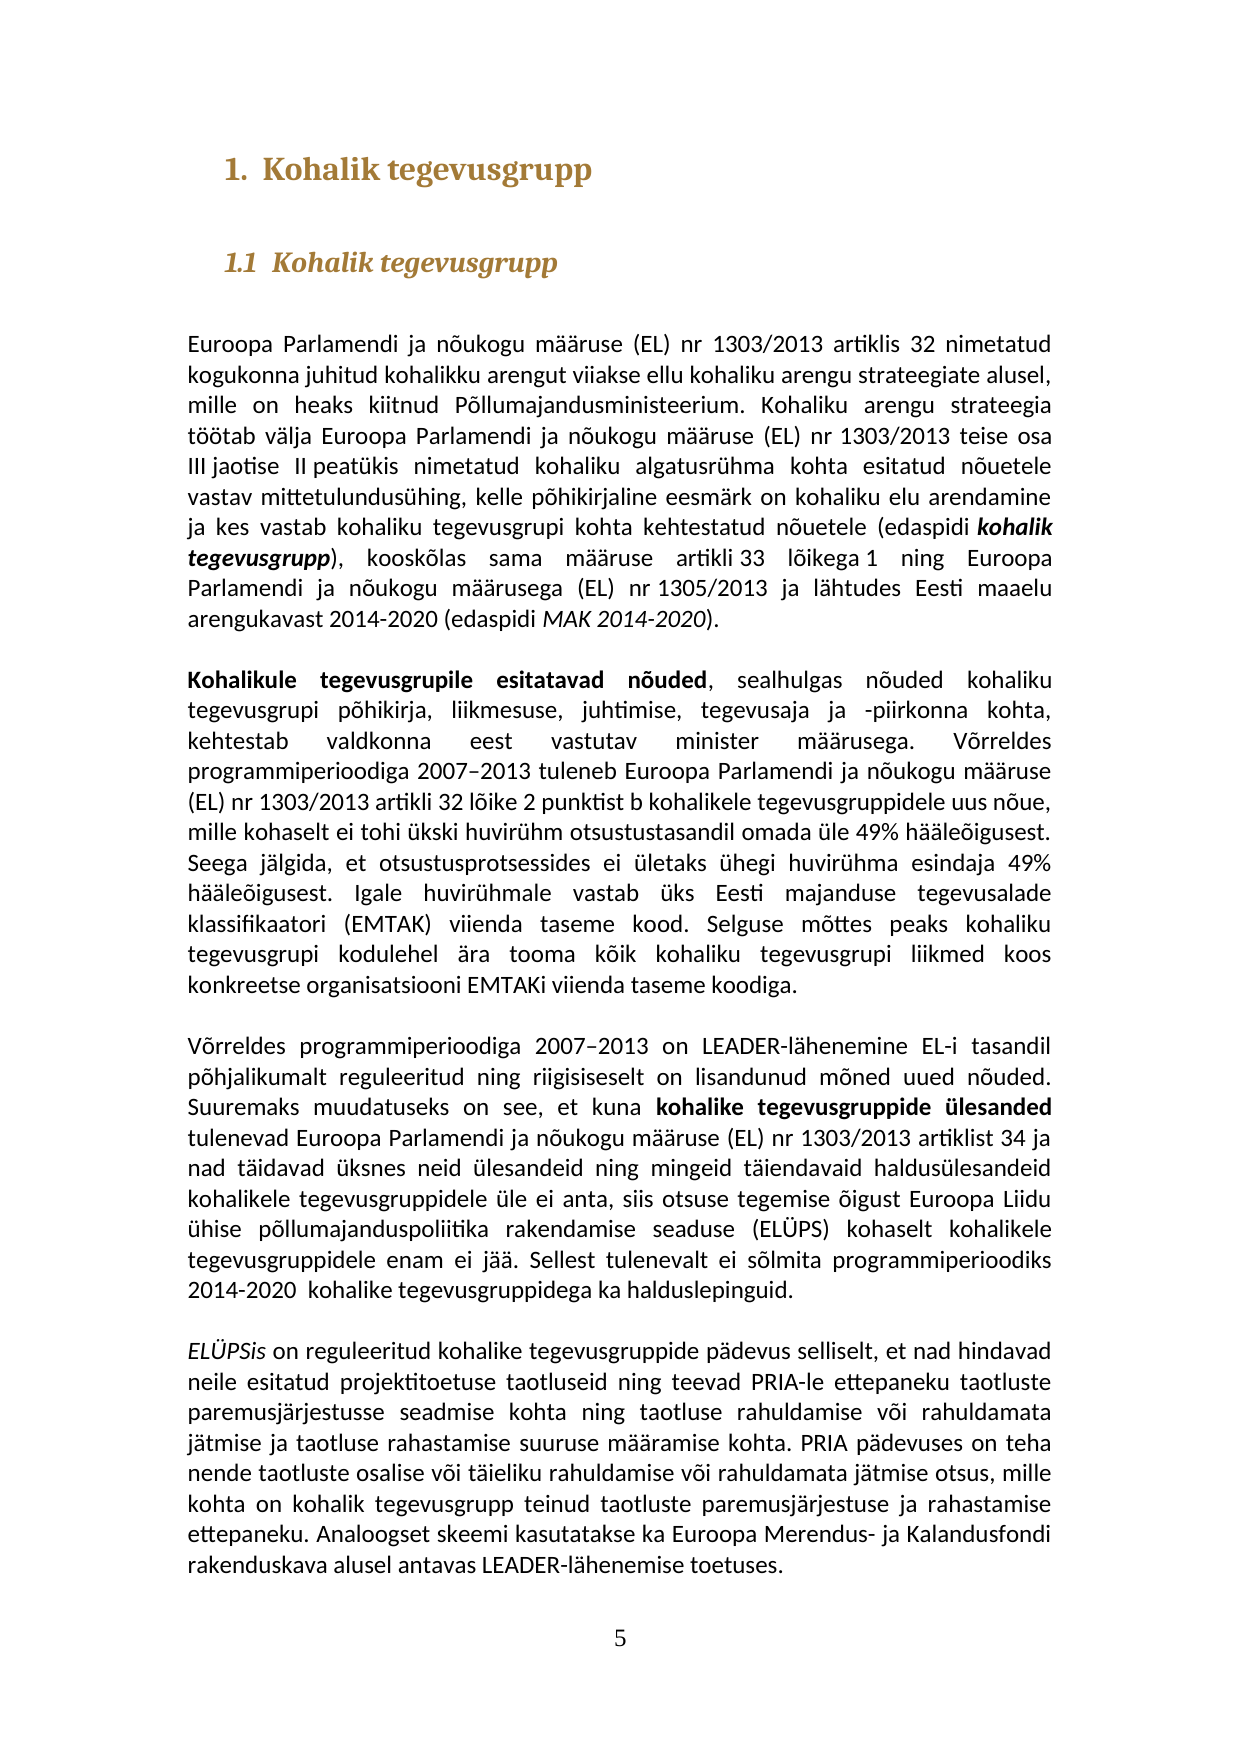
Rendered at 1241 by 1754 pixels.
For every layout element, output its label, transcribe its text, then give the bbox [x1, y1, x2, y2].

text Võrreldes programmiperioodiga 2007–2013 on LEADER-lähenemine EL-i tasandil põhjalikumalt reguleeritud ning riigisiseselt on lisandunud mõned uued nõuded. Suuremaks muudatuseks on see, et kuna kohalike tegevusgruppide ülesanded tulenevad Euroopa Parlamendi ja nõukogu määruse (EL) nr 1303/2013 artiklist 34 ja nad täidavad üksnes neid ülesandeid ning mingeid täiendavaid haldusülesandeid kohalikele tegevusgruppidele üle ei anta, siis otsuse tegemise õigust Euroopa Liidu ühise põllumajanduspoliitika rakendamise seaduse (ELÜPS) kohaselt kohalikele tegevusgruppidele enam ei jää. Sellest tulenevalt ei sõlmita programmiperioodiks 2014-2020 kohalike tegevusgruppidega ka halduslepinguid. [187, 1030, 1053, 1305]
text Kohalikule tegevusgrupile esitatavad nõuded, sealhulgas nõuded kohaliku tegevusgrupi põhikirja, liikmesuse, juhtimise, tegevusaja ja -piirkonna kohta, kehtestab valdkonna eest vastutav minister määrusega. Võrreldes programmiperioodiga 2007–2013 tuleneb Euroopa Parlamendi ja nõukogu määruse (EL) nr 1303/2013 artikli 32 lõike 2 punktist b kohalikele tegevusgruppidele uus nõue, mille kohaselt ei tohi ükski huvirühm otsustustasandil omada üle 49% hääleõigusest. Seega jälgida, et otsustusprotsessides ei ületaks ühegi huvirühma esindaja 49% hääleõigusest. Igale huvirühmale vastab üks Eesti majanduse tegevusalade klassifikaatori (EMTAK) viienda taseme kood. Selguse mõttes peaks kohaliku tegevusgrupi kodulehel ära tooma kõik kohaliku tegevusgrupi liikmed koos konkreetse organisatsiooni EMTAKi viienda taseme koodiga. [187, 664, 1053, 1000]
text Euroopa Parlamendi ja nõukogu määruse (EL) nr 1303/2013 artiklis 32 nimetatud kogukonna juhitud kohalikku arengut viiakse ellu kohaliku arengu strateegiate alusel, mille on heaks kiitnud Põllumajandusministeerium. Kohaliku arengu strateegia töötab välja Euroopa Parlamendi ja nõukogu määruse (EL) nr 1303/2013 teise osa III jaotise II peatükis nimetatud kohaliku algatusrühma kohta esitatud nõuetele vastav mittetulundusühing, kelle põhikirjaline eesmärk on kohaliku elu arendamine ja kes vastab kohaliku tegevusgrupi kohta kehtestatud nõuetele (edaspidi kohalik tegevusgrupp), kooskõlas sama määruse artikli 33 lõikega 1 ning Euroopa Parlamendi ja nõukogu määrusega (EL) nr 1305/2013 ja lähtudes Eesti maaelu arengukavast 2014-2020 (edaspidi MAK 2014-2020). [187, 328, 1053, 633]
subtitle Kohalik tegevusgrupp [225, 246, 1053, 279]
subtitle Kohalik tegevusgrupp [225, 150, 1053, 188]
text ELÜPSis on reguleeritud kohalike tegevusgruppide pädevus selliselt, et nad hindavad neile esitatud projektitoetuse taotluseid ning teevad PRIA-le ettepaneku taotluste paremusjärjestusse seadmise kohta ning taotluse rahuldamise või rahuldamata jätmise ja taotluse rahastamise suuruse määramise kohta. PRIA pädevuses on teha nende taotluste osalise või täieliku rahuldamise või rahuldamata jätmise otsus, mille kohta on kohalik tegevusgrupp teinud taotluste paremusjärjestuse ja rahastamise ettepaneku. Analoogset skeemi kasutatakse ka Euroopa Merendus- ja Kalandusfondi rakenduskava alusel antavas LEADER-lähenemise toetuses. [187, 1335, 1053, 1579]
